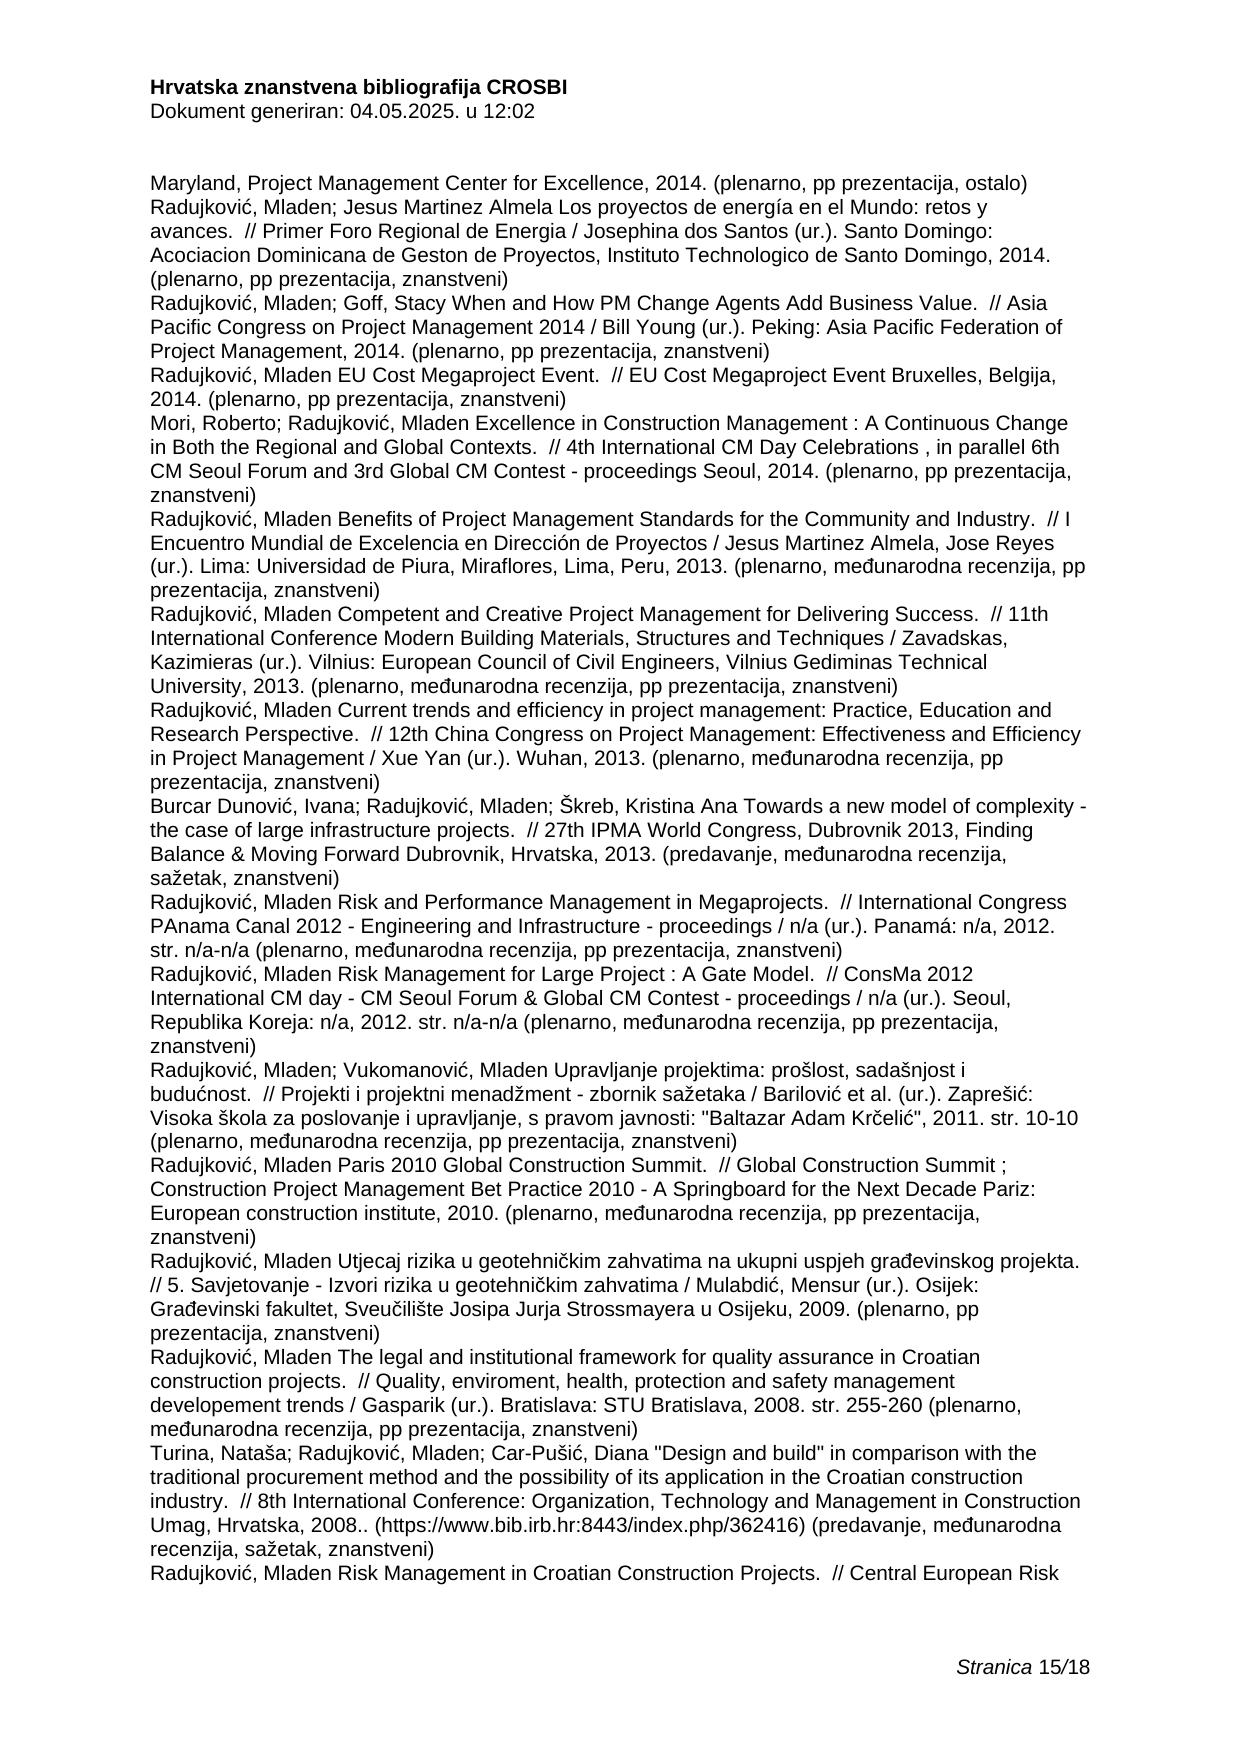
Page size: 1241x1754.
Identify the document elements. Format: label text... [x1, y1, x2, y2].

text Radujković, Mladen [150, 890, 1090, 962]
text Radujković, Mladen [150, 506, 1090, 602]
text Radujković, Mladen [150, 1249, 1090, 1345]
text Radujković, Mladen; Vukomanović, Mladen [150, 1057, 1090, 1153]
text Radujković, Mladen [150, 962, 1090, 1057]
text Burcar Dunović, Ivana; Radujković, Mladen; Škreb, Kristina Ana [150, 794, 1090, 890]
text Radujković, Mladen [150, 363, 1090, 411]
text Radujković, Mladen [150, 1561, 1090, 1584]
text Radujković, Mladen; Goff, Stacy [150, 291, 1090, 363]
text Radujković, Mladen [150, 1153, 1090, 1249]
text Radujković, Mladen [150, 1345, 1090, 1441]
text Radujković, Mladen [150, 698, 1090, 794]
text Radujković, Mladen [150, 602, 1090, 698]
text Radujković, Mladen [150, 171, 1090, 195]
text Turina, Nataša; Radujković, Mladen; Car-Pušić, Diana [150, 1441, 1090, 1561]
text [150, 195, 1090, 291]
text Mori, Roberto; Radujković, Mladen [150, 411, 1090, 506]
